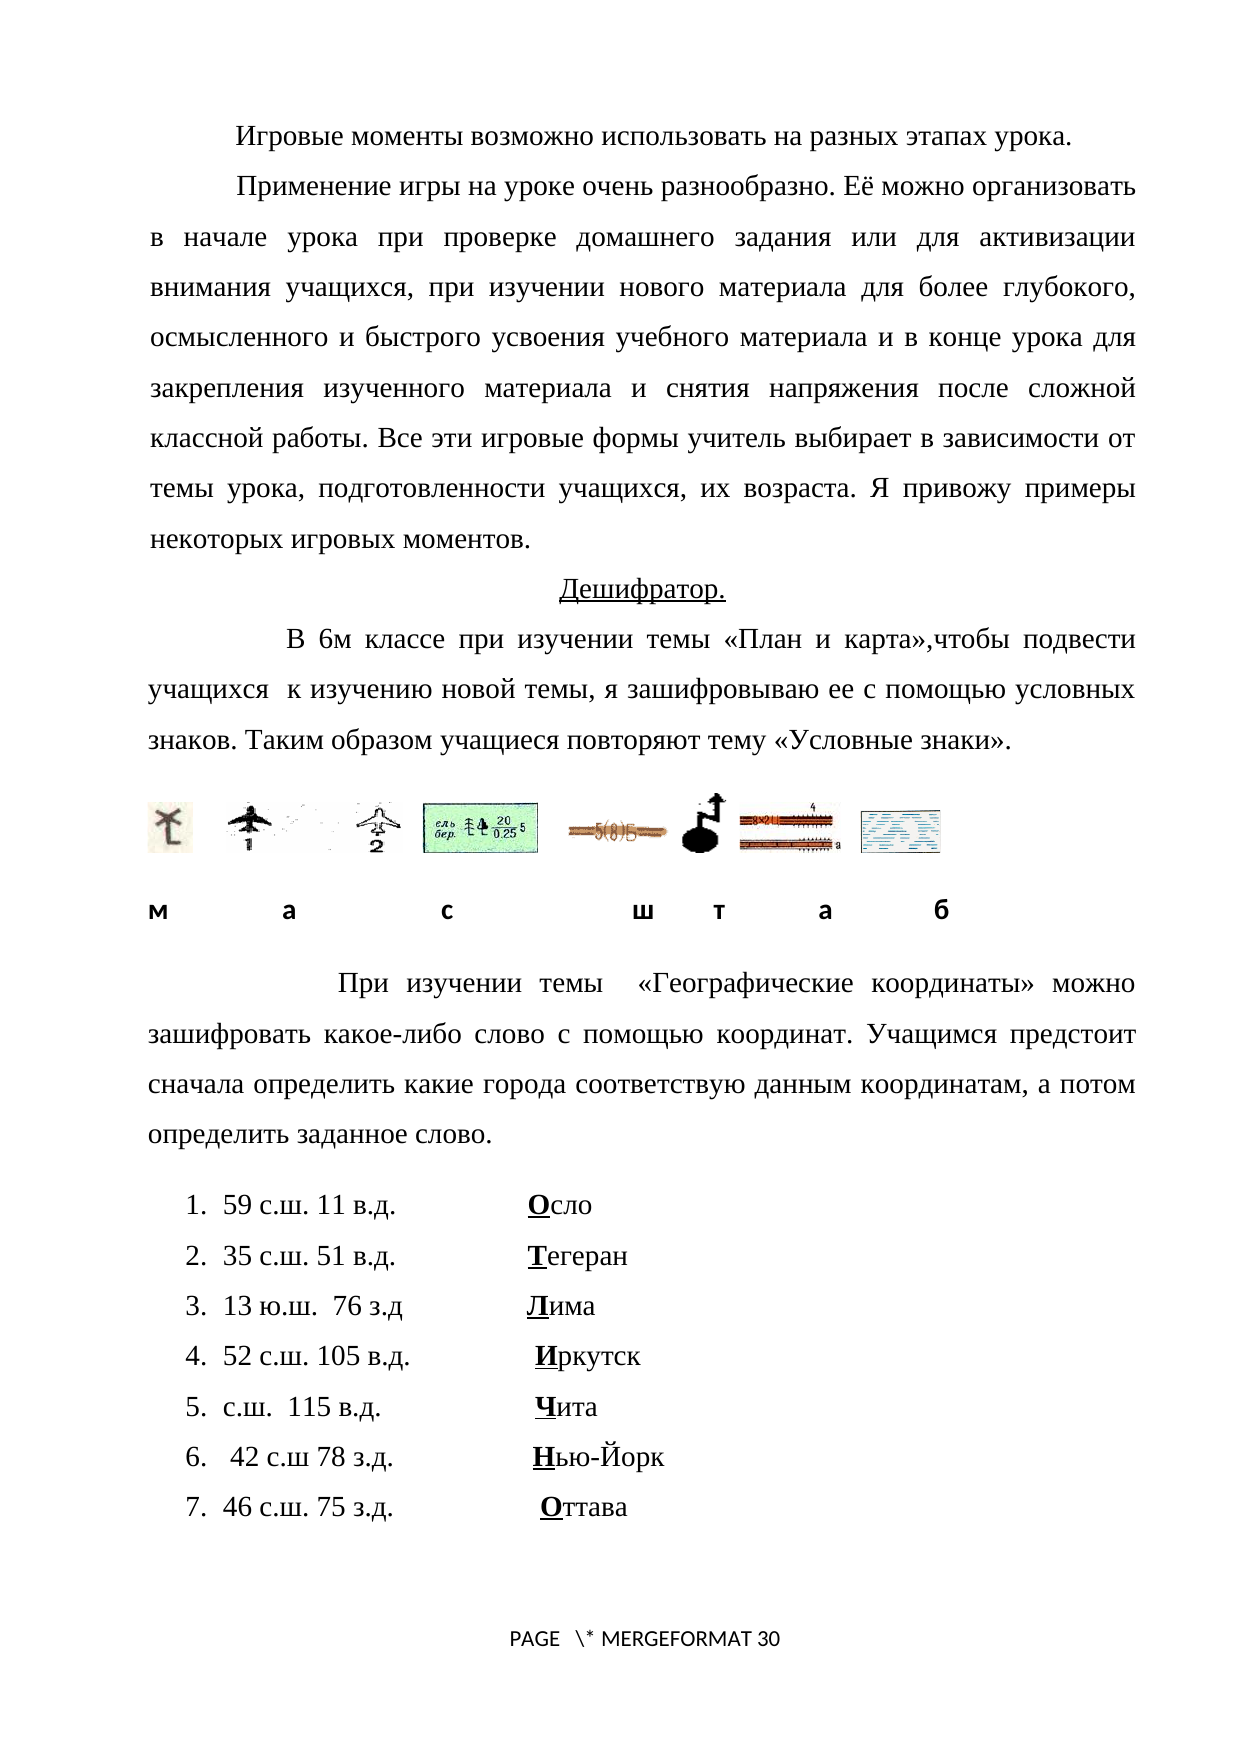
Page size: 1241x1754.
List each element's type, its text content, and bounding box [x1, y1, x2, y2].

picture [422, 802, 538, 853]
list 46 с.ш. 75 з.д. Оттава [185, 1489, 1137, 1523]
list 42 с.ш 78 з.д. Нью-Йорк [185, 1439, 1137, 1473]
list 59 с.ш. 11 в.д. Осло [185, 1187, 1137, 1221]
text м а с ш т а б [148, 891, 1137, 927]
list с.ш. 115 в.д. Чита [185, 1389, 1137, 1422]
list 35 с.ш. 51 в.д. Тегеран [185, 1238, 1137, 1271]
picture [226, 802, 403, 853]
picture [860, 810, 941, 853]
list 52 с.ш. 105 в.д. Иркутск [185, 1338, 1137, 1372]
picture [147, 802, 193, 853]
text В 6м классе при изучении темы «План и карта»,чтобы подвести учащихся к изучению новой темы, я зашифровываю ее с помощью условных знаков. Таким образом учащиеся повторяют тему «Условные знаки». [148, 621, 1137, 756]
picture [564, 810, 669, 853]
text При изучении темы «Географические координаты» можно зашифровать какое-либо слово с помощью координат. Учащимся предстоит сначала определить какие города соответствую данным координатам, а потом определить заданное слово. [148, 965, 1137, 1150]
picture [682, 793, 727, 853]
picture [739, 802, 841, 853]
list 13 ю.ш. 76 з.д Лима [185, 1288, 1137, 1322]
list Дешифратор. [148, 571, 1137, 604]
list Применение игры на уроке очень разнообразно. Её можно организовать в начале урока при проверке домашнего задания или для активизации внимания учащихся, при изучении нового материала для более глубокого, осмысленного и быстрого усвоения учебного материала и в конце урока для закрепления изученного материала и снятия напряжения после сложной классной работы. Все эти игровые формы учитель выбирает в зависимости от темы урока, подготовленности учащихся, их возраста. Я привожу примеры некоторых игровых моментов. [148, 168, 1137, 554]
list Игровые моменты возможно использовать на разных этапах урока. [148, 118, 1137, 152]
